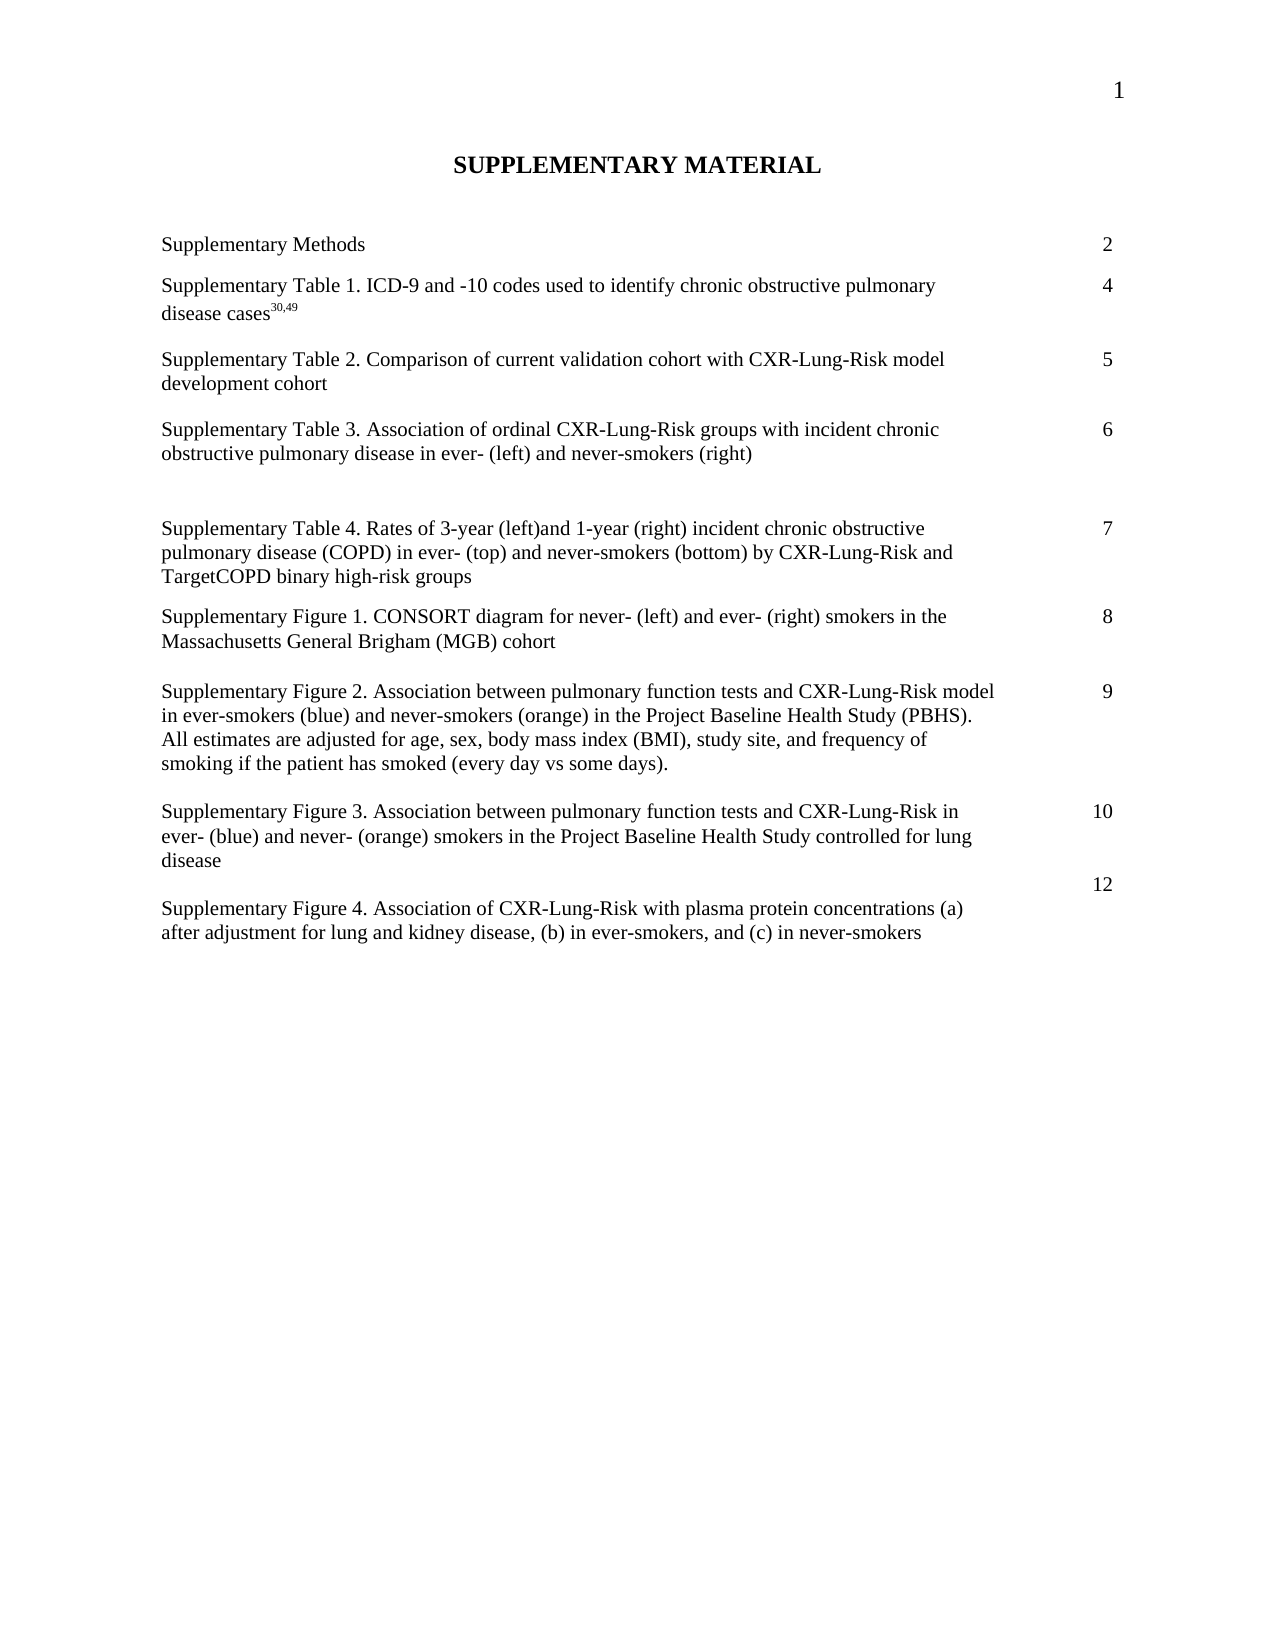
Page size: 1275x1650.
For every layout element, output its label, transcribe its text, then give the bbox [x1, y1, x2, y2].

table_cell 10 [1013, 800, 1124, 872]
table_cell Supplementary Table 1. ICD-9 and -10 codes used to identify chronic obstructive pulmonary disease cases30,49 [150, 273, 1012, 347]
table_cell 12 [1013, 872, 1124, 968]
table_cell 6 [1013, 417, 1124, 516]
table_cell Supplementary Table 3. Association of ordinal CXR-Lung-Risk groups with incident chronic obstructive pulmonary disease in ever- (left) and never-smokers (right) [150, 417, 1012, 516]
table_cell 5 [1013, 347, 1124, 417]
table_cell Supplementary Table 4. Rates of 3-year (left)and 1-year (right) incident chronic obstructive pulmonary disease (COPD) in ever- (top) and never-smokers (bottom) by CXR-Lung-Risk and TargetCOPD binary high-risk groups [150, 516, 1012, 604]
table_cell 7 [1013, 516, 1124, 604]
text SUPPLEMENTARY MATERIAL [150, 150, 1125, 179]
table_cell 8 [1013, 605, 1124, 678]
table_cell Supplementary Figure 4. Association of CXR-Lung-Risk with plasma protein concentrations (a) after adjustment for lung and kidney disease, (b) in ever-smokers, and (c) in never-smokers [150, 872, 1012, 968]
table_cell 9 [1013, 679, 1124, 799]
table_cell Supplementary Figure 1. CONSORT diagram for never- (left) and ever- (right) smokers in the Massachusetts General Brigham (MGB) cohort [150, 605, 1012, 678]
table_header 2 [1013, 232, 1124, 273]
table_cell Supplementary Table 2. Comparison of current validation cohort with CXR-Lung-Risk model development cohort [150, 347, 1012, 417]
table_cell Supplementary Figure 2. Association between pulmonary function tests and CXR-Lung-Risk model in ever-smokers (blue) and never-smokers (orange) in the Project Baseline Health Study (PBHS). All estimates are adjusted for age, sex, body mass index (BMI), study site, and frequency of smoking if the patient has smoked (every day vs some days). [150, 679, 1012, 799]
table_cell Supplementary Figure 3. Association between pulmonary function tests and CXR-Lung-Risk in ever- (blue) and never- (orange) smokers in the Project Baseline Health Study controlled for lung disease [150, 800, 1012, 872]
table_cell 4 [1013, 273, 1124, 347]
table_header Supplementary Methods [150, 232, 1012, 273]
